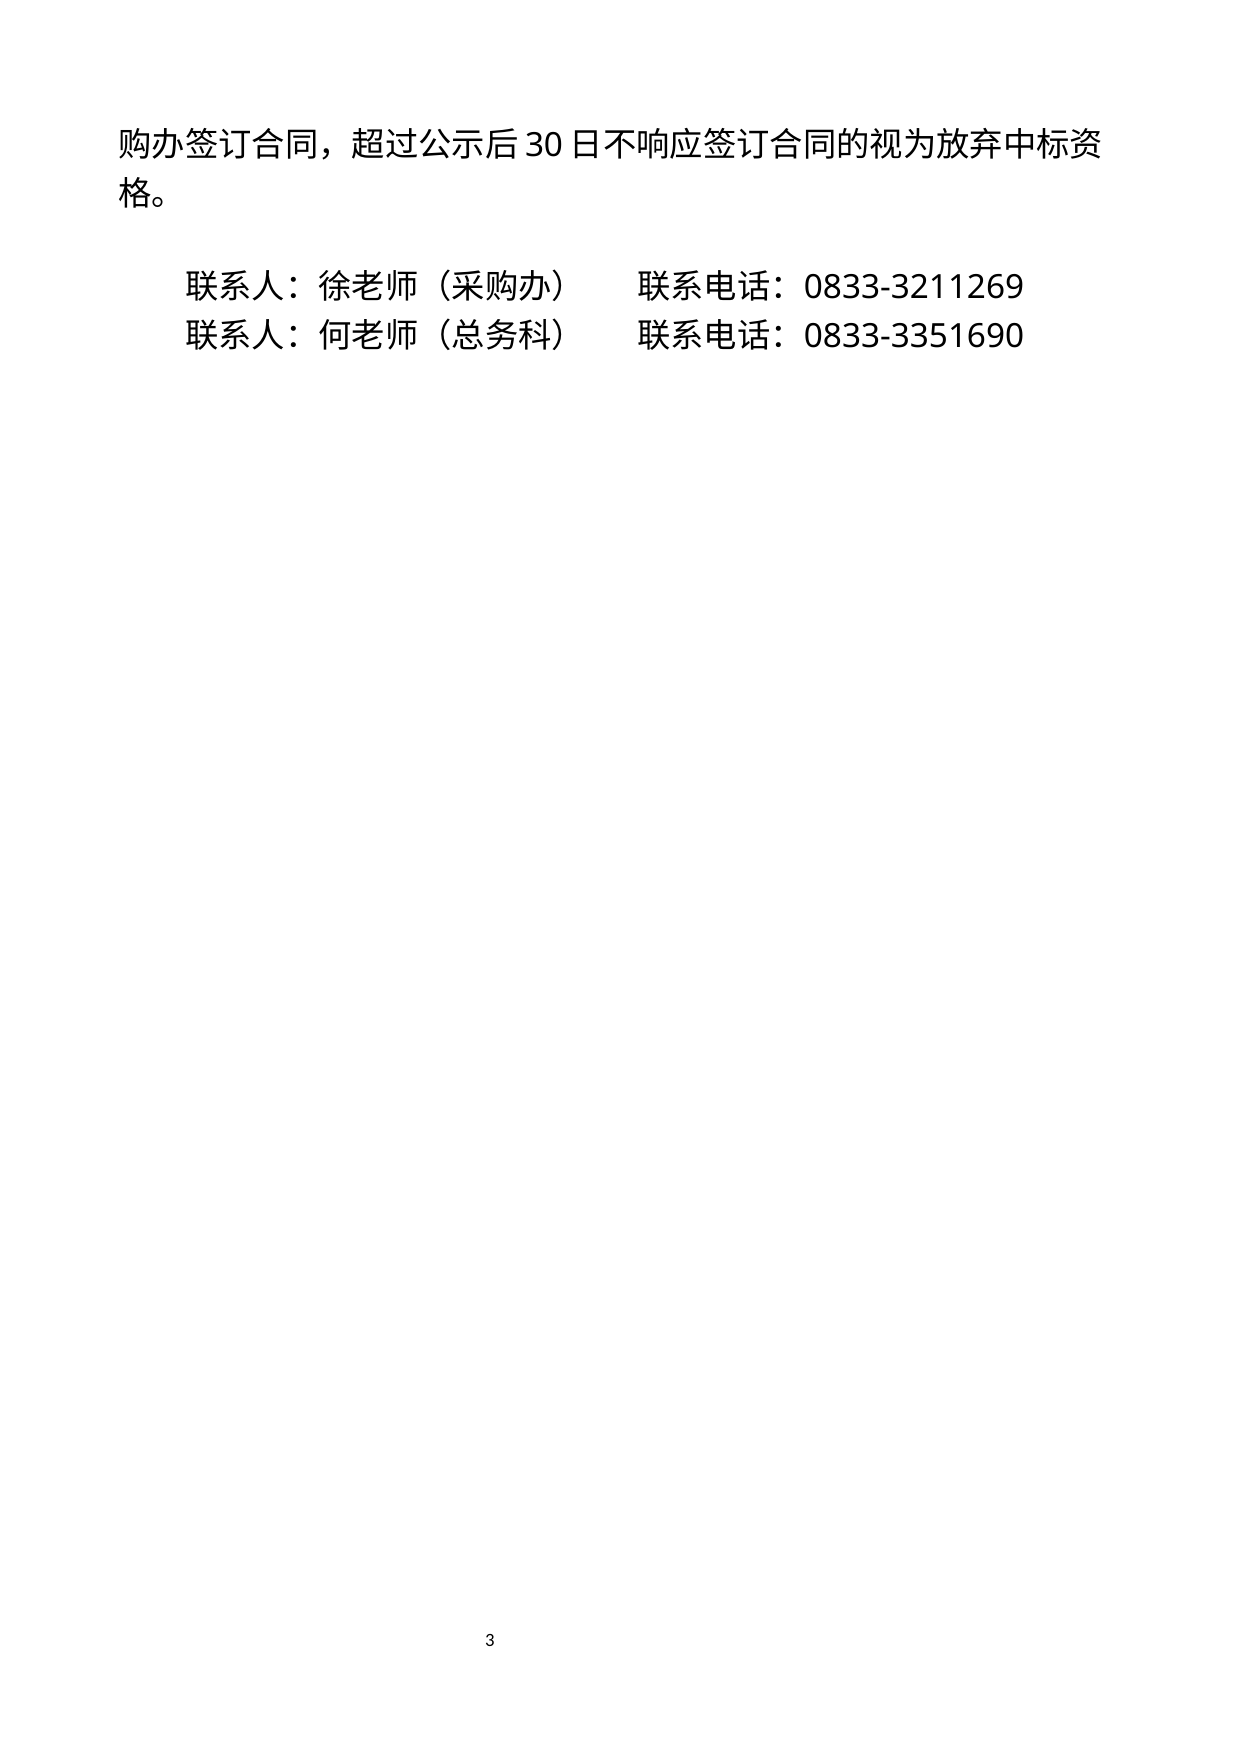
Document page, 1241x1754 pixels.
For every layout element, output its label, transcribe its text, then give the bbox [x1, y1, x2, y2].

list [118, 118, 1152, 215]
text 联系人：何老师（总务科） 联系电话：0833-3351690 [118, 309, 1152, 357]
text 联系人：徐老师（采购办） 联系电话：0833-3211269 [118, 260, 1152, 309]
